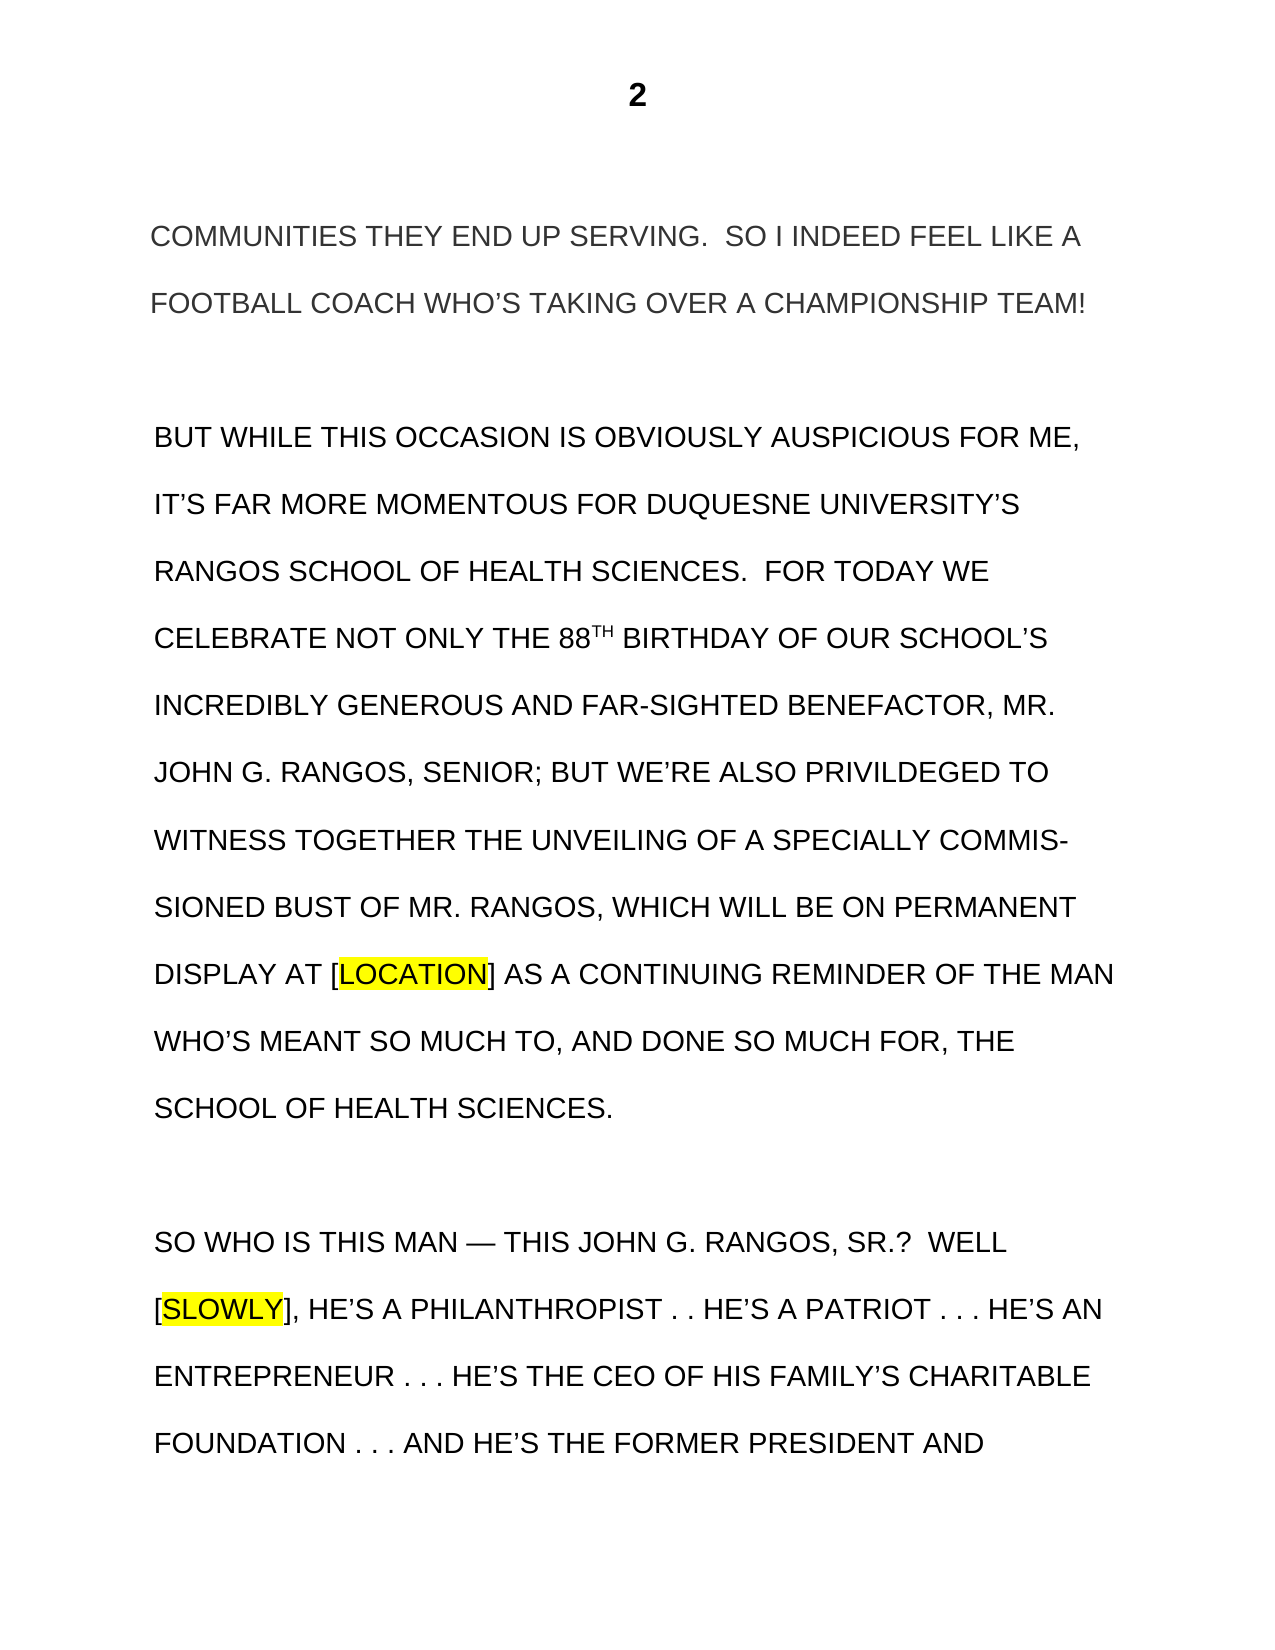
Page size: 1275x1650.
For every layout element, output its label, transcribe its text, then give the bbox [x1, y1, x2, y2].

text BUT WHILE THIS OCCASION IS OBVIOUSLY AUSPICIOUS FOR ME, IT’S FAR MORE MOMENTOUS FOR DUQUESNE UNIVERSITY’S RANGOS SCHOOL OF HEALTH SCIENCES. FOR TODAY WE CELEBRATE NOT ONLY THE 88TH BIRTHDAY OF OUR SCHOOL’S INCREDIBLY GENEROUS AND FAR-SIGHTED BENEFACTOR, MR. JOHN G. RANGOS, SENIOR; BUT WE’RE ALSO PRIVILDEGED TO WITNESS TOGETHER THE UNVEILING OF A SPECIALLY COMMIS-SIONED BUST OF MR. RANGOS, WHICH WILL BE ON PERMANENT DISPLAY AT [LOCATION] AS A CONTINUING REMINDER OF THE MAN WHO’S MEANT SO MUCH TO, AND DONE SO MUCH FOR, THE SCHOOL OF HEALTH SCIENCES. [154, 420, 1125, 1124]
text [150, 219, 1125, 319]
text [154, 1225, 1125, 1460]
